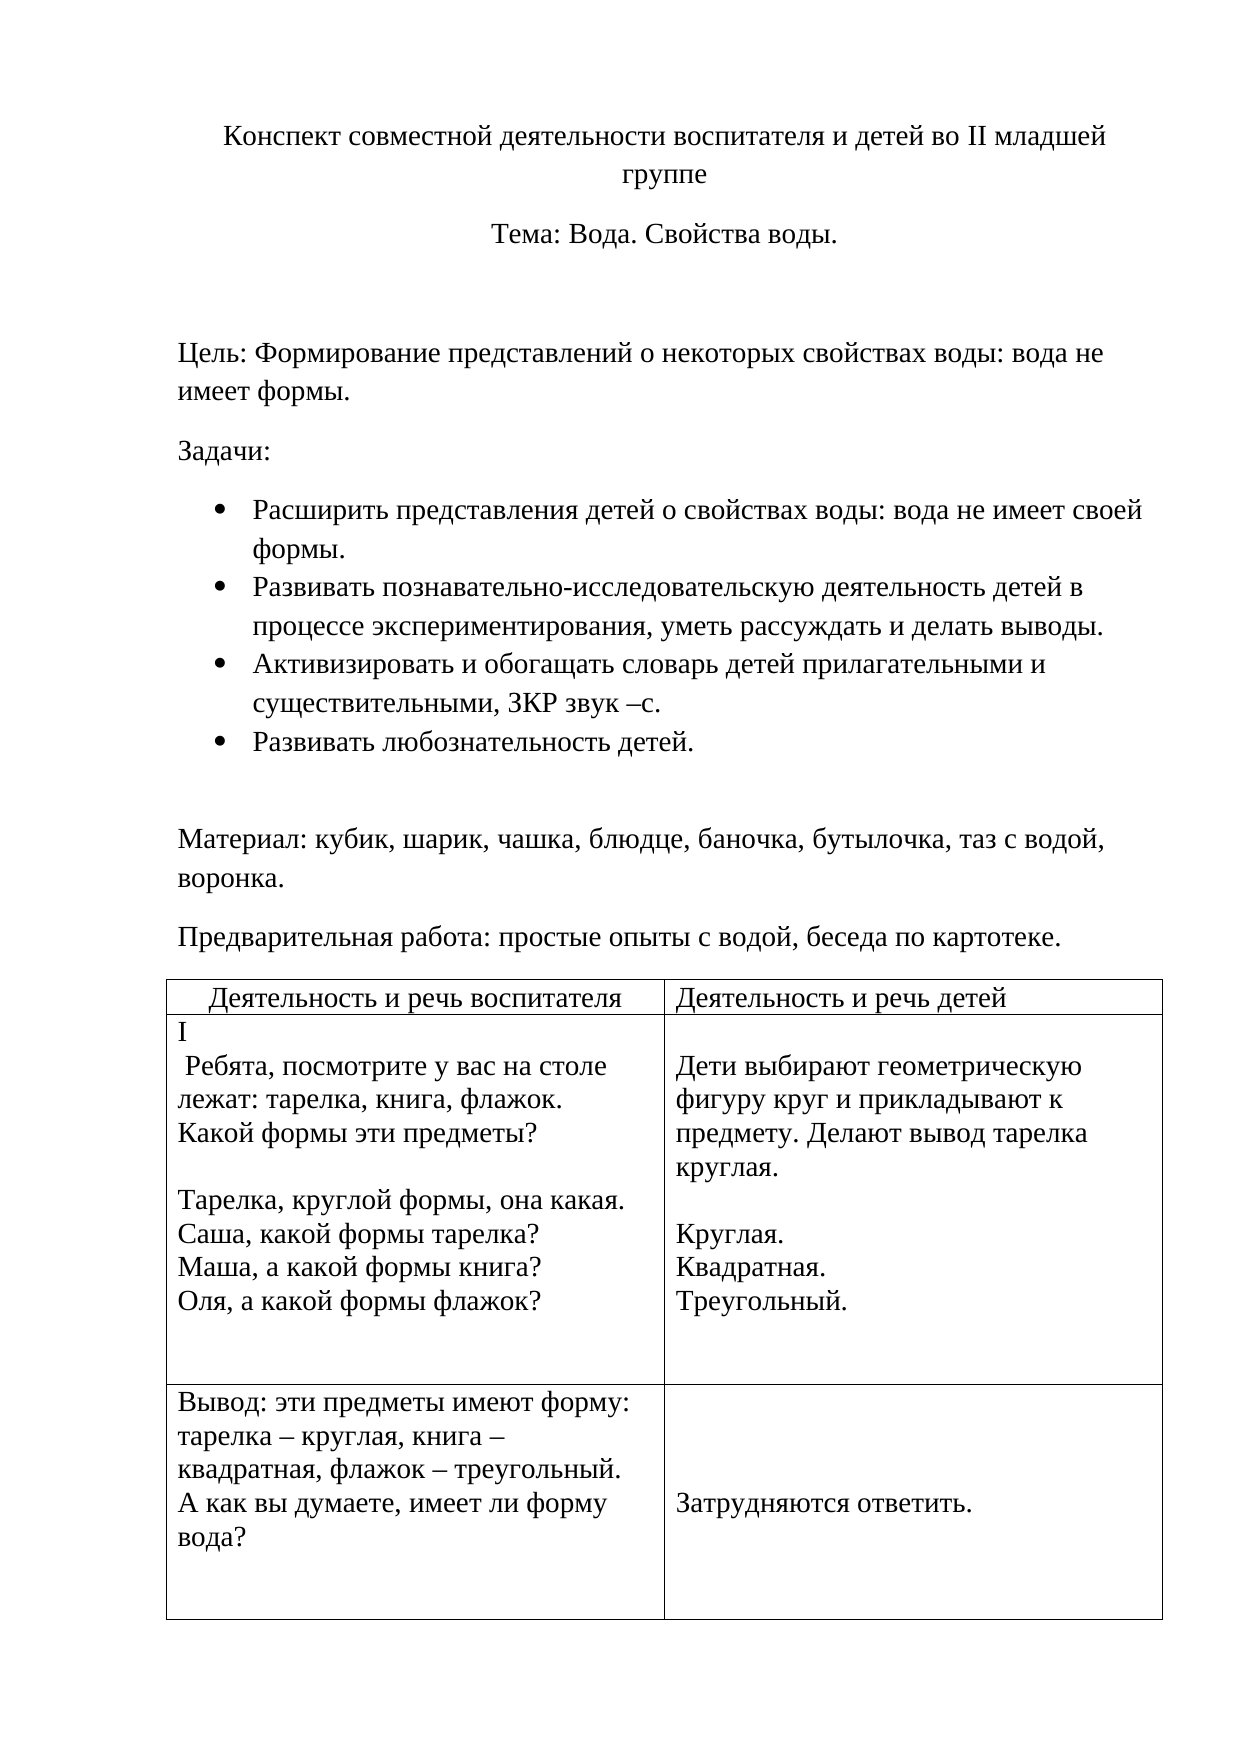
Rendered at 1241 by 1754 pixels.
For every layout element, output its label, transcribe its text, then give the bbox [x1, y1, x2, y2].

text Предварительная работа: простые опыты с водой, беседа по картотеке. [177, 919, 1152, 953]
list Развивать познавательно-исследовательскую деятельность детей в процессе экспериментирования, уметь рассуждать и делать выводы. [215, 569, 1152, 641]
table_cell Дети выбирают геометрическую фигуру круг и прикладывают к предмету. Делают вывод тарелка круглая. Круглая. Квадратная. Треугольный. [665, 1015, 1162, 1383]
text Задачи: [177, 433, 1152, 466]
list Активизировать и обогащать словарь детей прилагательными и существительными, ЗКР звук –с. [215, 646, 1152, 719]
list Расширить представления детей о свойствах воды: вода не имеет своей формы. [215, 492, 1152, 564]
text Материал: кубик, шарик, чашка, блюдце, баночка, бутылочка, таз с водой, воронка. [177, 822, 1152, 894]
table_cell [167, 1385, 664, 1619]
table_cell I Ребята, посмотрите у вас на столе лежат: тарелка, книга, флажок. Какой формы эти предметы? Тарелка, круглой формы, она какая. Саша, какой формы тарелка? Маша, а какой формы книга? Оля, а какой формы флажок? [167, 1015, 664, 1383]
text Цель: Формирование представлений о некоторых свойствах воды: вода не имеет формы. [177, 335, 1152, 407]
list Развивать любознательность детей. [215, 724, 1152, 757]
table_header Деятельность и речь воспитателя [167, 980, 664, 1013]
text Тема: Вода. Свойства воды. [177, 216, 1152, 249]
text Конспект совместной деятельности воспитателя и детей во II младшей группе [177, 118, 1152, 190]
table_header Деятельность и речь детей [665, 980, 1162, 1013]
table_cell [665, 1385, 1162, 1619]
